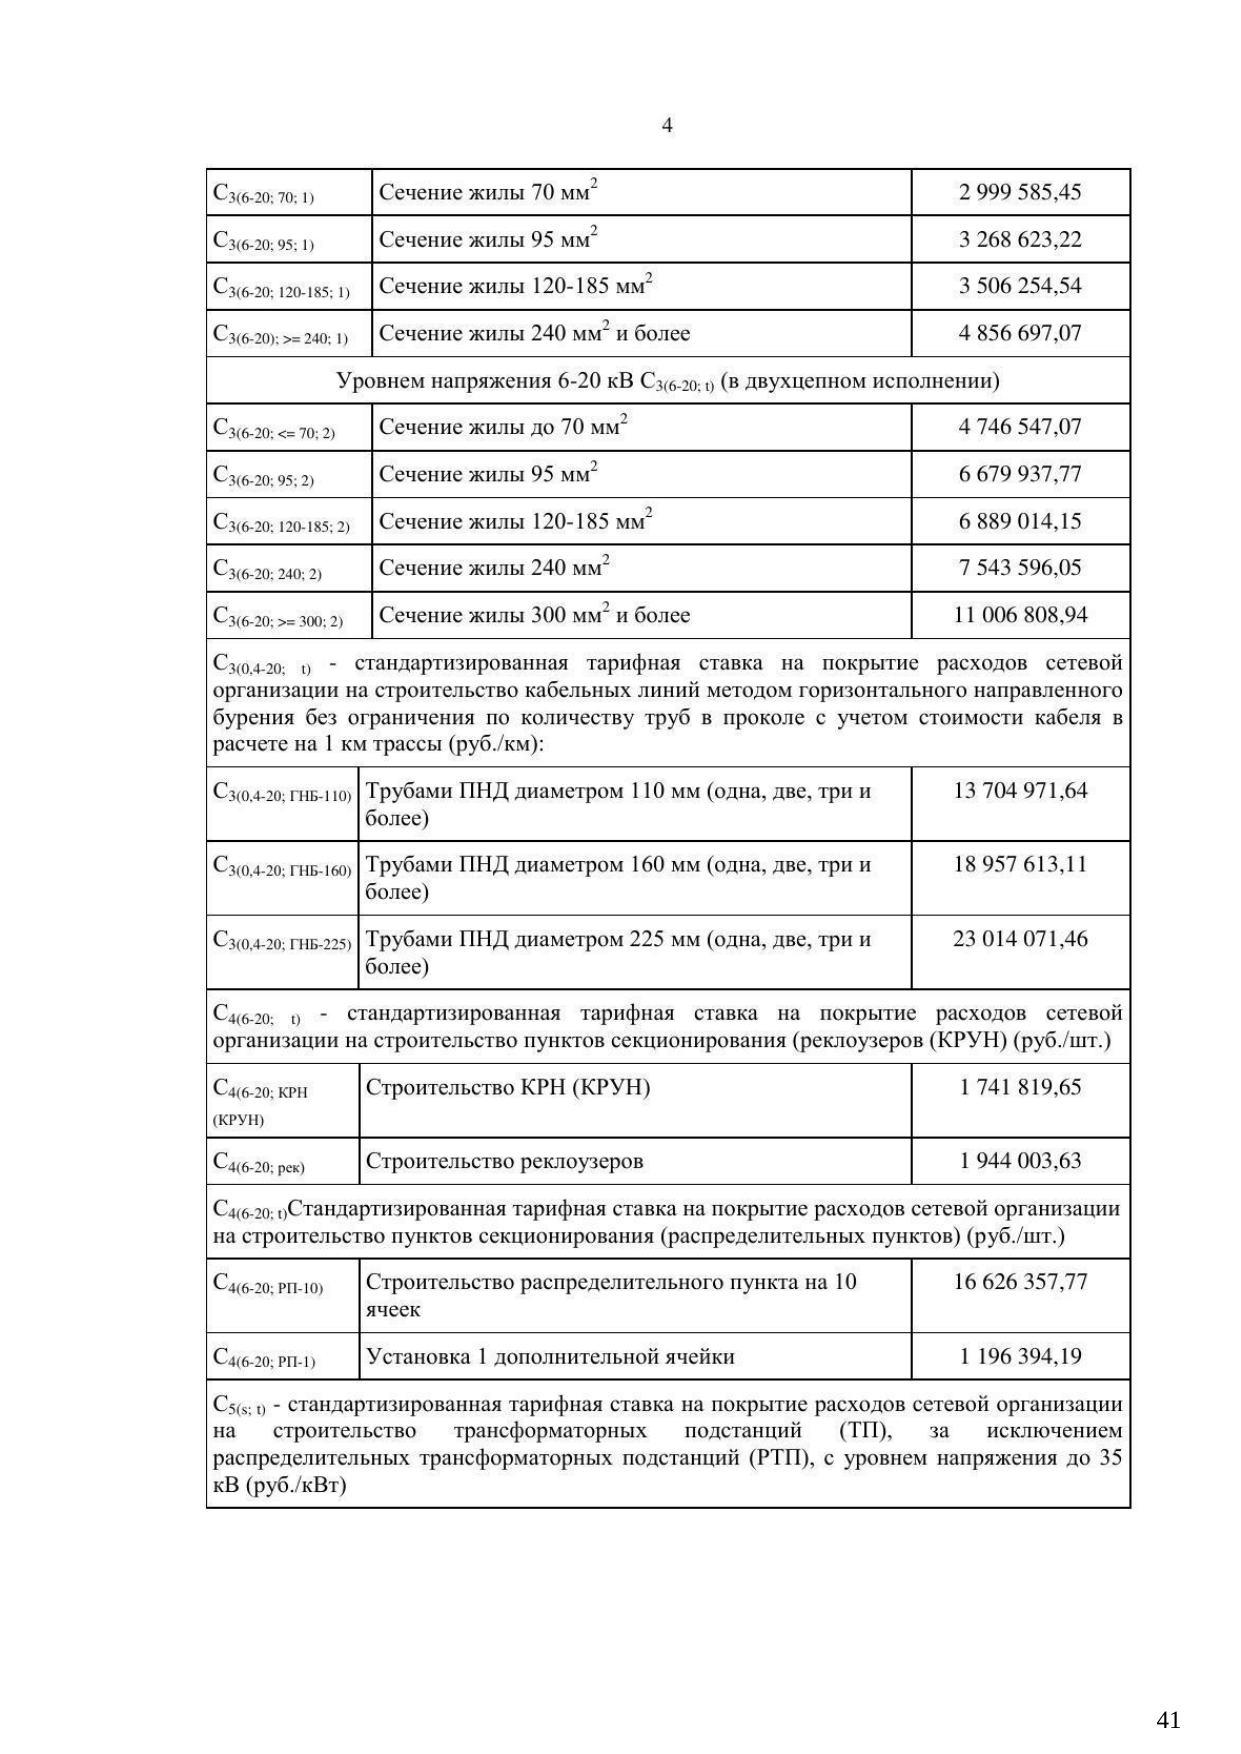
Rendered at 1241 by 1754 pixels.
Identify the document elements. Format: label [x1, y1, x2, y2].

picture [103, 88, 1182, 1613]
